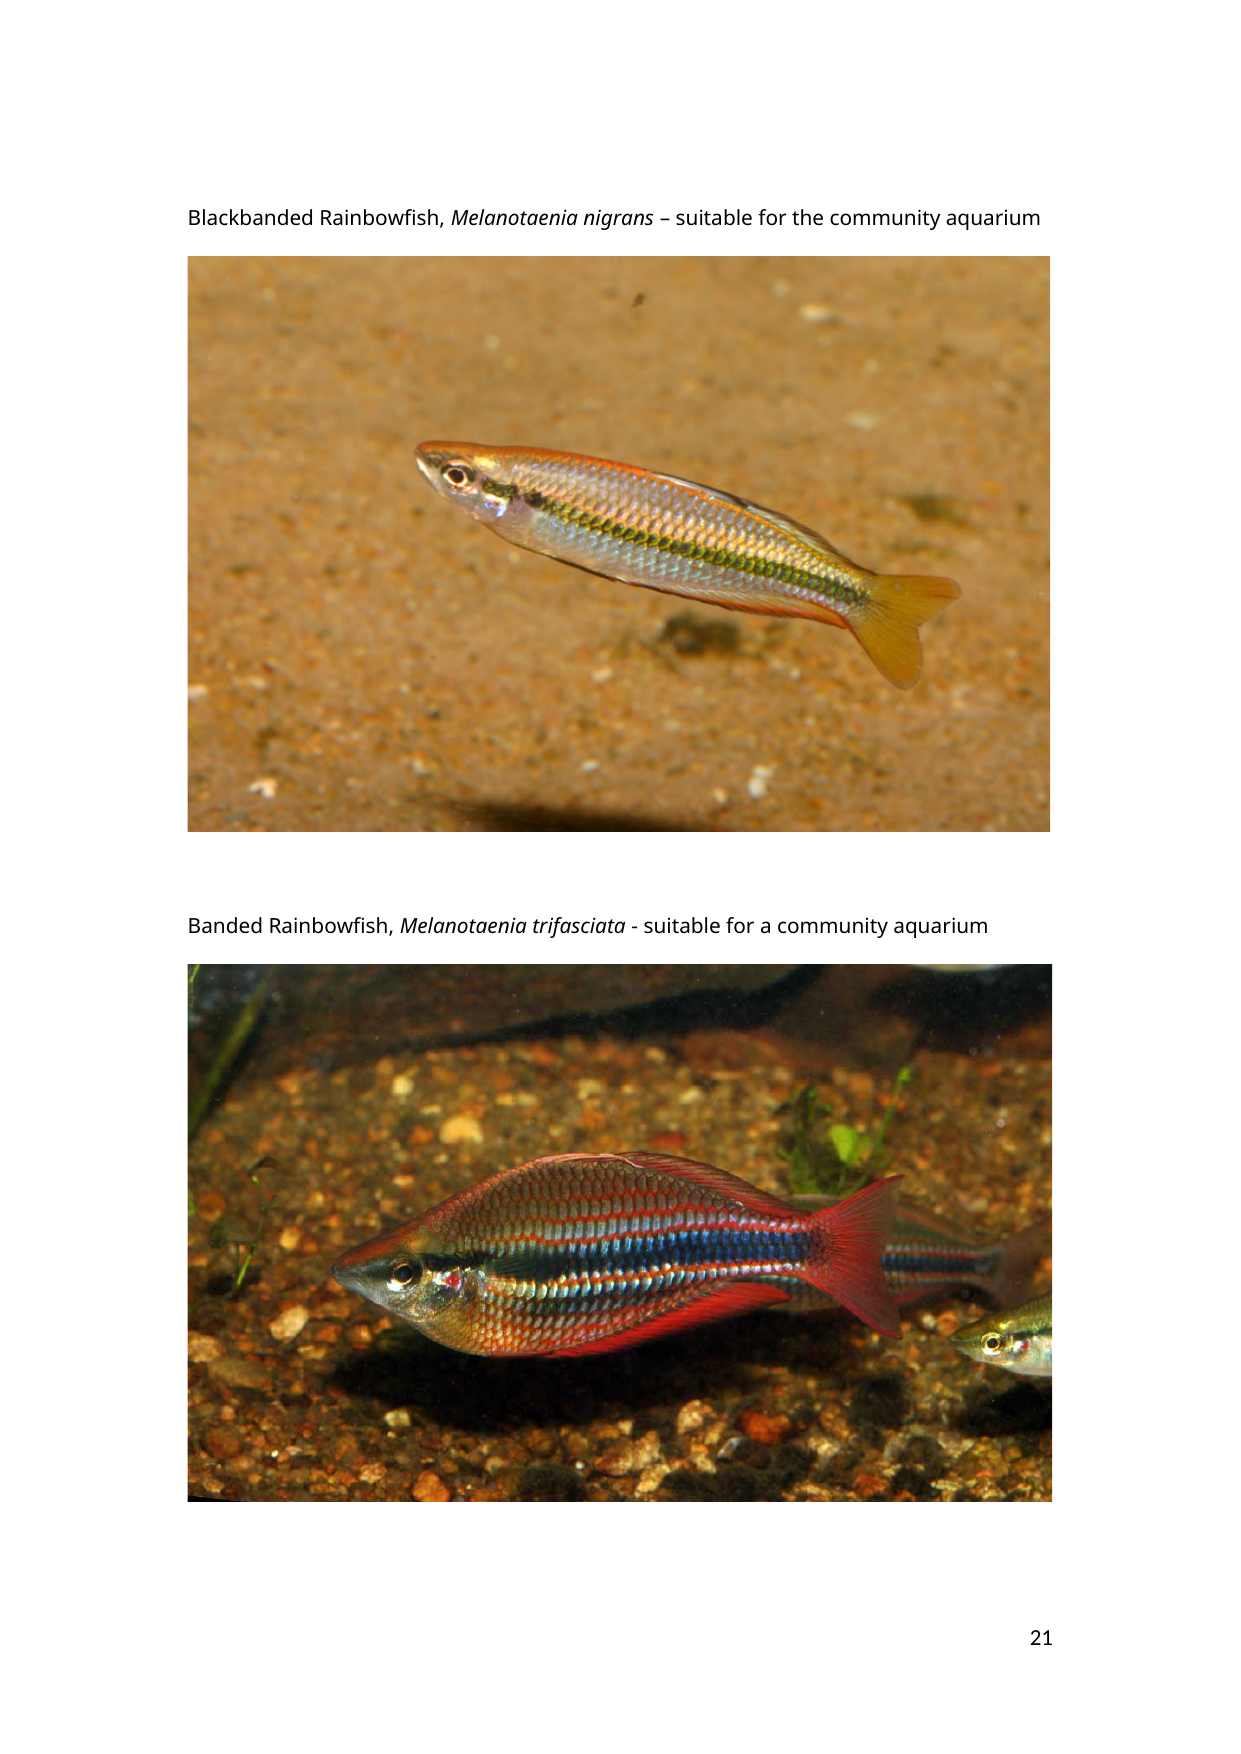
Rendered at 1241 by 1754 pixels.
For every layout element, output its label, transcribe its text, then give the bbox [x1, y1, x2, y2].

text Blackbanded Rainbowfish, Melanotaenia nigrans – suitable for the community aquarium [187, 203, 1053, 232]
picture [187, 964, 1053, 1502]
picture [187, 256, 1050, 832]
text Banded Rainbowfish, Melanotaenia trifasciata - suitable for a community aquarium [187, 911, 1053, 939]
